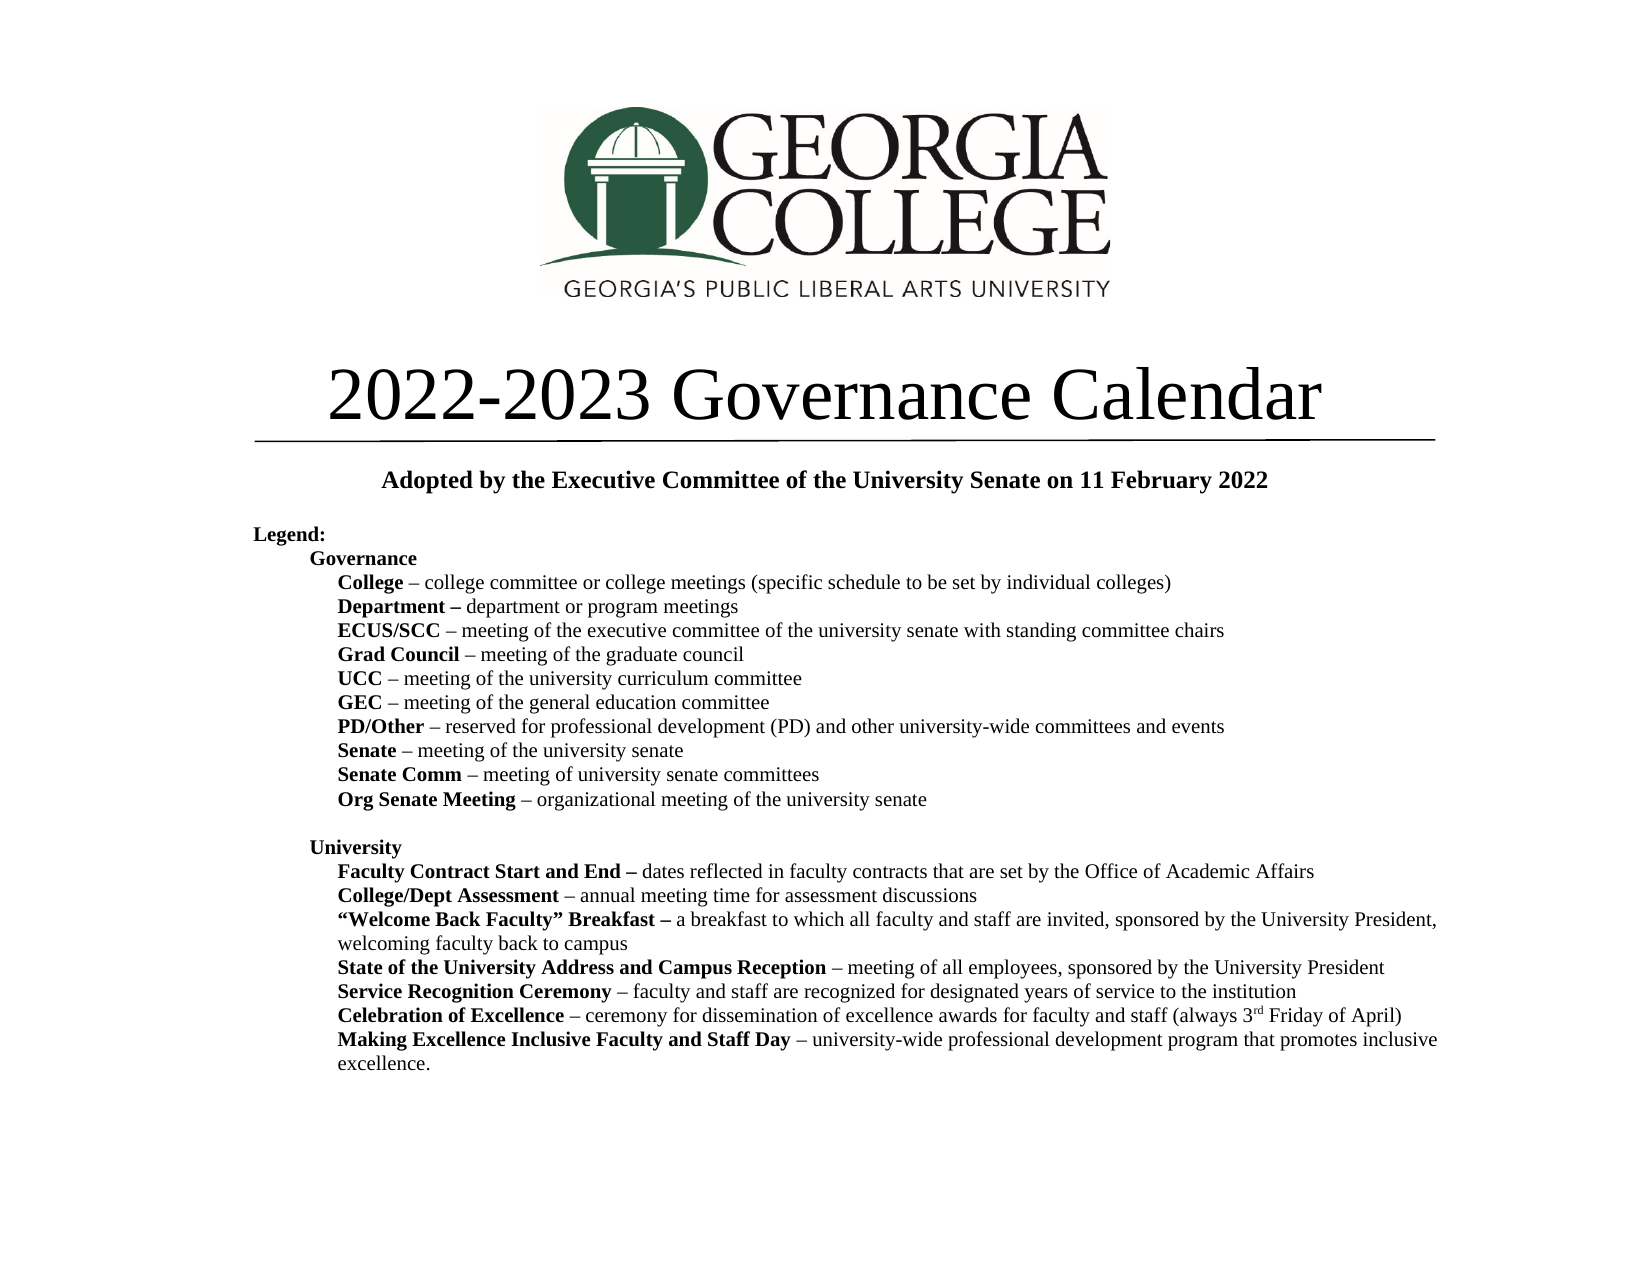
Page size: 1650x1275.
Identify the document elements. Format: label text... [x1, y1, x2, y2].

text “Welcome Back Faculty” Breakfast – a breakfast to which all faculty and staff are invited, sponsored by the University President, welcoming faculty back to campus [337, 907, 1500, 955]
text Governance [150, 546, 1500, 570]
text Faculty Contract Start and End – dates reflected in faculty contracts that are set by the Office of Academic Affairs [337, 859, 1500, 883]
text Service Recognition Ceremony – faculty and staff are recognized for designated years of service to the institution [337, 979, 1500, 1003]
text Senate Comm – meeting of university senate committees [337, 762, 1500, 786]
text Senate – meeting of the university senate [337, 738, 1500, 762]
text ECUS/SCC – meeting of the executive committee of the university senate with standing committee chairs [337, 618, 1500, 642]
text State of the University Address and Campus Reception – meeting of all employees, sponsored by the University President [337, 955, 1500, 979]
text Adopted by the Executive Committee of the University Senate on 11 February 2022 [150, 465, 1500, 493]
text College – college committee or college meetings (specific schedule to be set by individual colleges) [337, 570, 1500, 594]
text Department – department or program meetings [337, 594, 1500, 618]
text UCC – meeting of the university curriculum committee [337, 666, 1500, 690]
picture [539, 107, 1111, 297]
text GEC – meeting of the general education committee [337, 690, 1500, 714]
text Celebration of Excellence – ceremony for dissemination of excellence awards for faculty and staff (always 3rd Friday of April) [337, 1003, 1500, 1027]
text College/Dept Assessment – annual meeting time for assessment discussions [337, 883, 1500, 907]
text Making Excellence Inclusive Faculty and Staff Day – university-wide professional development program that promotes inclusive excellence. [337, 1027, 1500, 1075]
text Grad Council – meeting of the graduate council [337, 642, 1500, 666]
text 2022-2023 Governance Calendar [150, 350, 1500, 436]
text PD/Other – reserved for professional development (PD) and other university-wide committees and events [337, 714, 1500, 738]
text Org Senate Meeting – organizational meeting of the university senate [337, 786, 1500, 811]
text University [309, 834, 1500, 859]
text Legend: [253, 522, 1500, 546]
